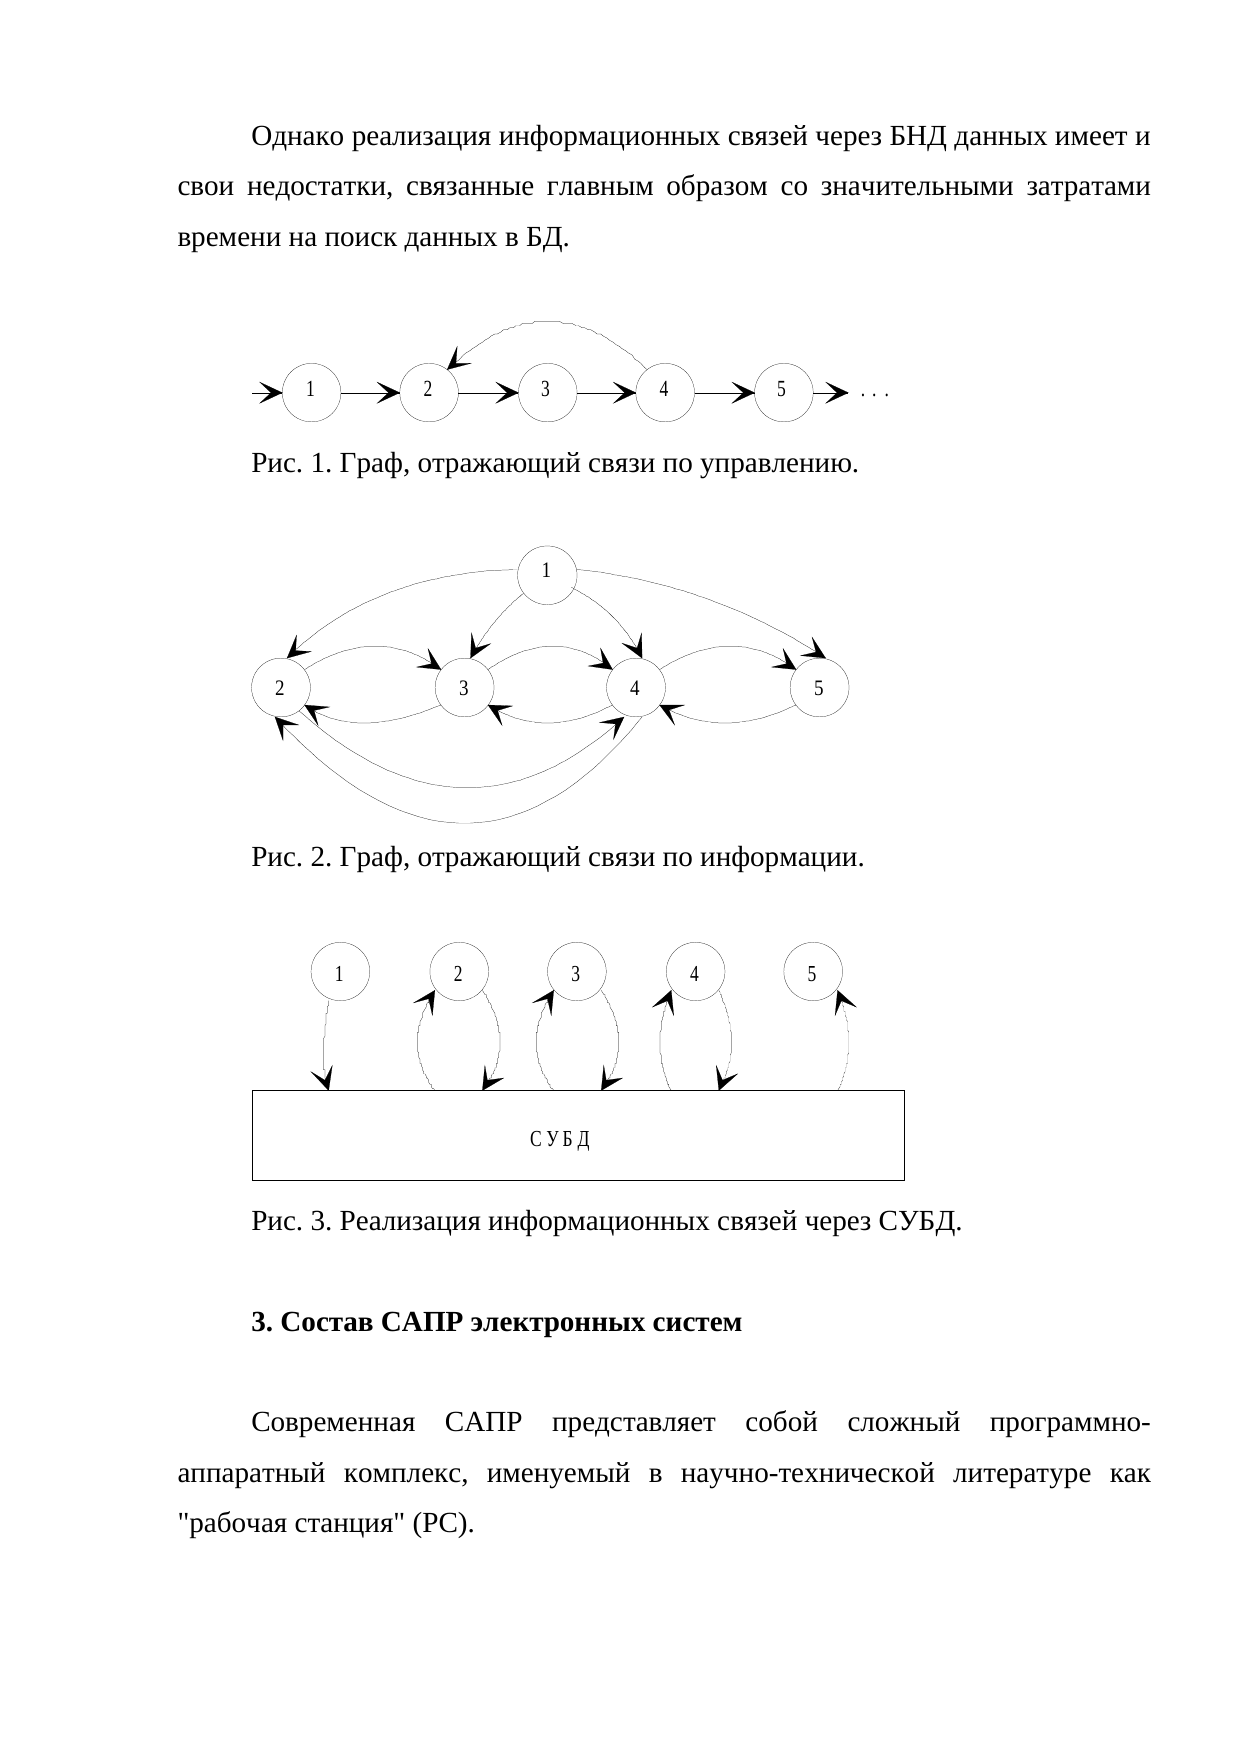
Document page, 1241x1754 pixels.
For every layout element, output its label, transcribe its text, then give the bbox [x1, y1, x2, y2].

text Однако реализация информационных связей через БНД данных имеет и свои недостатки, связанные главным образом со значительными затратами времени на поиск данных в БД. [177, 118, 1152, 252]
text Рис. 2. Граф, отражающий связи по информации. [177, 839, 1152, 873]
text Рис. 3. Реализация информационных связей через СУБД. [177, 1203, 1152, 1237]
text Современная САПР представляет собой сложный программно-аппаратный комплекс, именуемый в научно-технической литературе как "рабочая станция" (PC). [177, 1404, 1152, 1538]
text Рис. 1. Граф, отражающий связи по управлению. [177, 445, 1152, 478]
subtitle 3. Состав САПР электронных систем [177, 1304, 1152, 1337]
